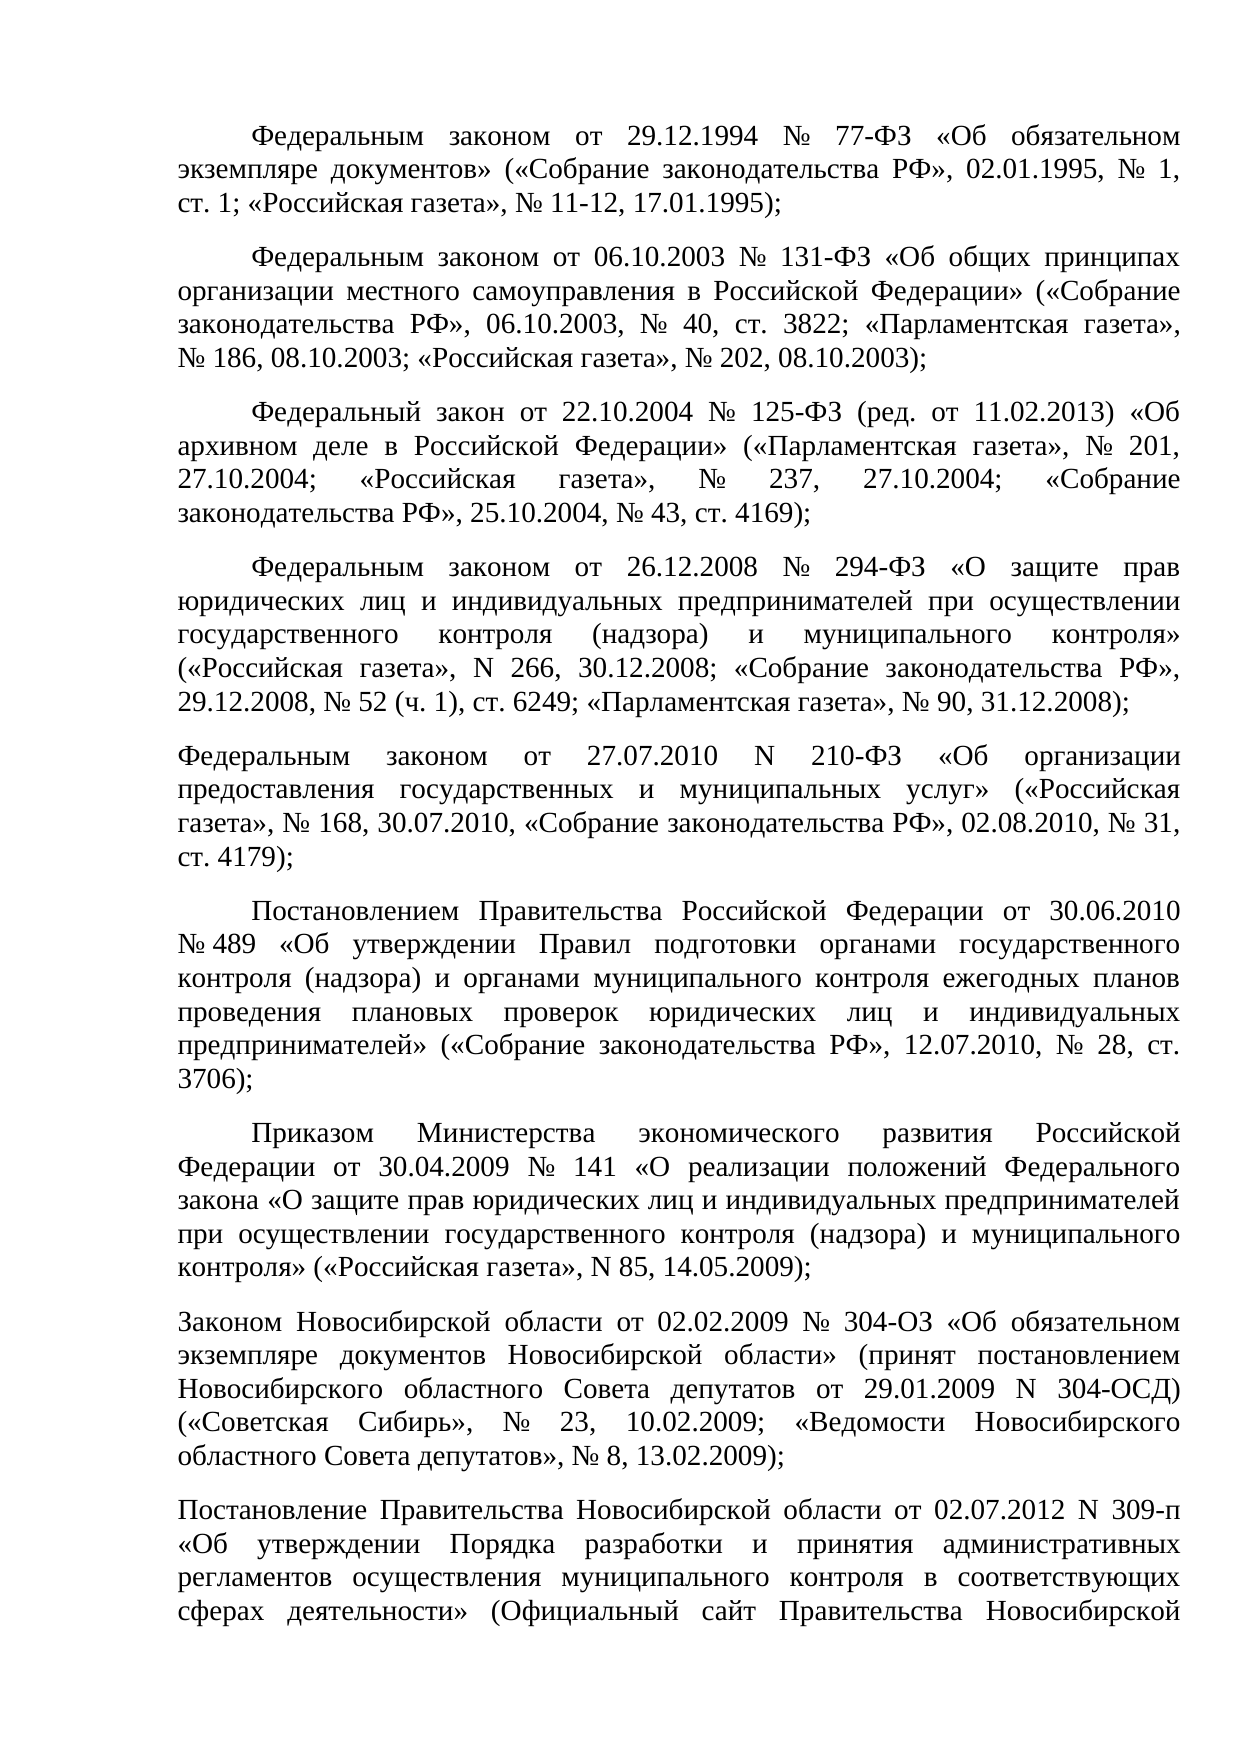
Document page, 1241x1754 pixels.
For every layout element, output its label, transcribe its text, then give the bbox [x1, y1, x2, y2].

text Федеральный закон от 22.10.2004 № 125-ФЗ (ред. от 11.02.2013) «Об архивном деле в Российской Федерации» («Парламентская газета», № 201, 27.10.2004; «Российская газета», № 237, 27.10.2004; «Собрание законодательства РФ», 25.10.2004, № 43, ст. 4169); [177, 394, 1181, 529]
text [177, 1492, 1181, 1626]
text Федеральным законом от 29.12.1994 № 77-ФЗ «Об обязательном экземпляре документов» («Собрание законодательства РФ», 02.01.1995, № 1, ст. 1; «Российская газета», № 11-12, 17.01.1995); [177, 118, 1181, 219]
text Приказом Министерства экономического развития Российской Федерации от 30.04.2009 № 141 «О реализации положений Федерального закона «О защите прав юридических лиц и индивидуальных предпринимателей при осуществлении государственного контроля (надзора) и муниципального контроля» («Российская газета», N 85, 14.05.2009); [177, 1115, 1181, 1283]
text Федеральным законом от 26.12.2008 № 294-ФЗ «О защите прав юридических лиц и индивидуальных предпринимателей при осуществлении государственного контроля (надзора) и муниципального контроля» («Российская газета», N 266, 30.12.2008; «Собрание законодательства РФ», 29.12.2008, № 52 (ч. 1), ст. 6249; «Парламентская газета», № 90, 31.12.2008); [177, 549, 1181, 717]
text Законом Новосибирской области от 02.02.2009 № 304-ОЗ «Об обязательном экземпляре документов Новосибирской области» (принят постановлением Новосибирского областного Совета депутатов от 29.01.2009 N 304-ОСД) («Советская Сибирь», № 23, 10.02.2009; «Ведомости Новосибирского областного Совета депутатов», № 8, 13.02.2009); [177, 1304, 1181, 1471]
text Федеральным законом от 27.07.2010 N 210-ФЗ «Об организации предоставления государственных и муниципальных услуг» («Российская газета», № 168, 30.07.2010, «Собрание законодательства РФ», 02.08.2010, № 31, ст. 4179); [177, 738, 1181, 872]
text Постановлением Правительства Российской Федерации от 30.06.2010 № 489 «Об утверждении Правил подготовки органами государственного контроля (надзора) и органами муниципального контроля ежегодных планов проведения плановых проверок юридических лиц и индивидуальных предпринимателей» («Собрание законодательства РФ», 12.07.2010, № 28, ст. 3706); [177, 893, 1181, 1094]
text Федеральным законом от 06.10.2003 № 131-ФЗ «Об общих принципах организации местного самоуправления в Российской Федерации» («Собрание законодательства РФ», 06.10.2003, № 40, ст. 3822; «Парламентская газета», № 186, 08.10.2003; «Российская газета», № 202, 08.10.2003); [177, 239, 1181, 374]
